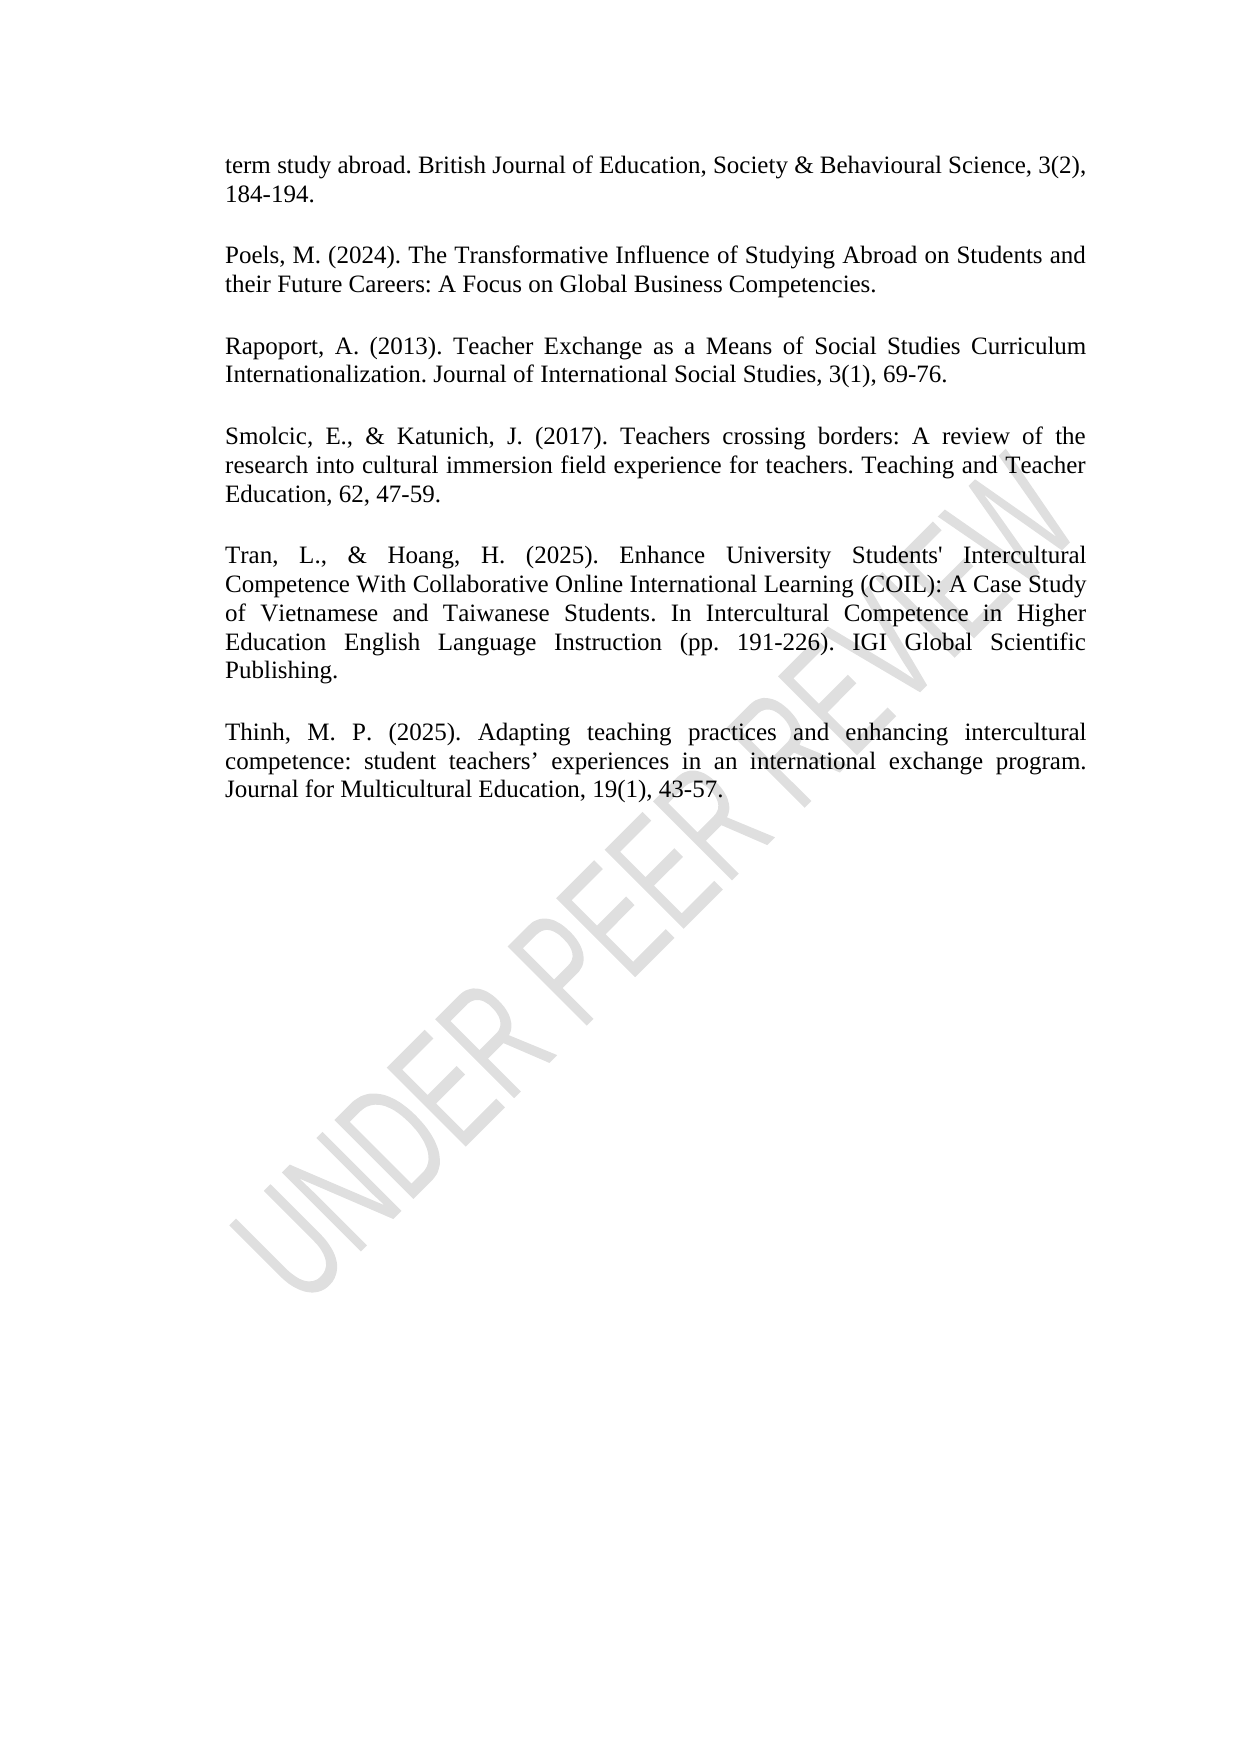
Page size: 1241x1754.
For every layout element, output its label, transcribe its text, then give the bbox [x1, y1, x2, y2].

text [225, 150, 1087, 207]
text Rapoport, A. (2013). Teacher Exchange as a Means of Social Studies Curriculum Internationalization. Journal of International Social Studies, 3(1), 69-76. [225, 331, 1087, 388]
text Smolcic, E., & Katunich, J. (2017). Teachers crossing borders: A review of the research into cultural immersion field experience for teachers. Teaching and Teacher Education, 62, 47-59. [225, 421, 1087, 507]
text Thinh, M. P. (2025). Adapting teaching practices and enhancing intercultural competence: student teachers’ experiences in an international exchange program. Journal for Multicultural Education, 19(1), 43-57. [225, 717, 1087, 803]
text Tran, L., & Hoang, H. (2025). Enhance University Students' Intercultural Competence With Collaborative Online International Learning (COIL): A Case Study of Vietnamese and Taiwanese Students. In Intercultural Competence in Higher Education English Language Instruction (pp. 191-226). IGI Global Scientific Publishing. [225, 540, 1087, 684]
text Poels, M. (2024). The Transformative Influence of Studying Abroad on Students and their Future Careers: A Focus on Global Business Competencies. [225, 240, 1087, 298]
